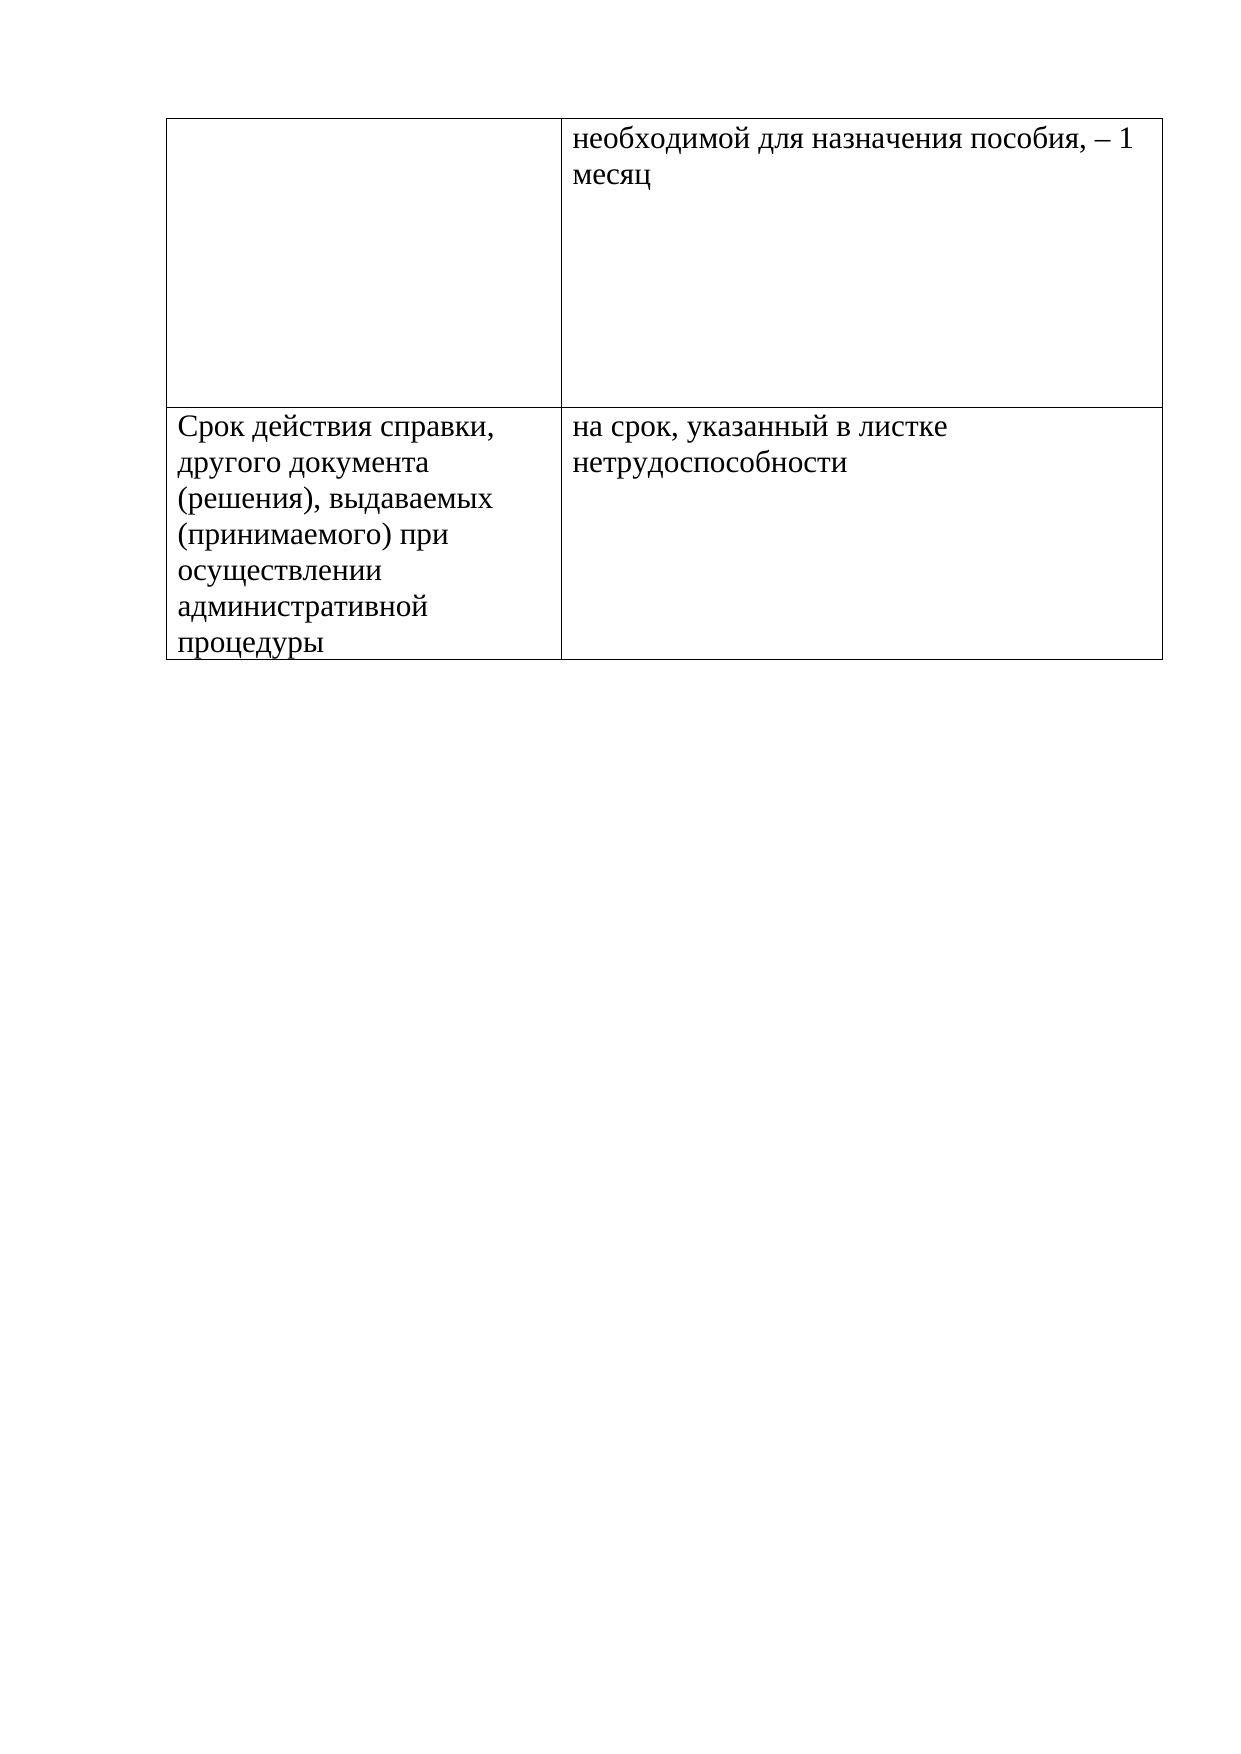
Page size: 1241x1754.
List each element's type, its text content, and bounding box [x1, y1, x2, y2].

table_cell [562, 119, 1162, 407]
table_cell на срок, указанный в листке нетрудоспособности [562, 408, 1162, 659]
table_cell Срок действия справки, другого документа (решения), выдаваемых (принимаемого) при осуществлении административной процедуры [167, 408, 561, 659]
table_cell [167, 119, 561, 407]
